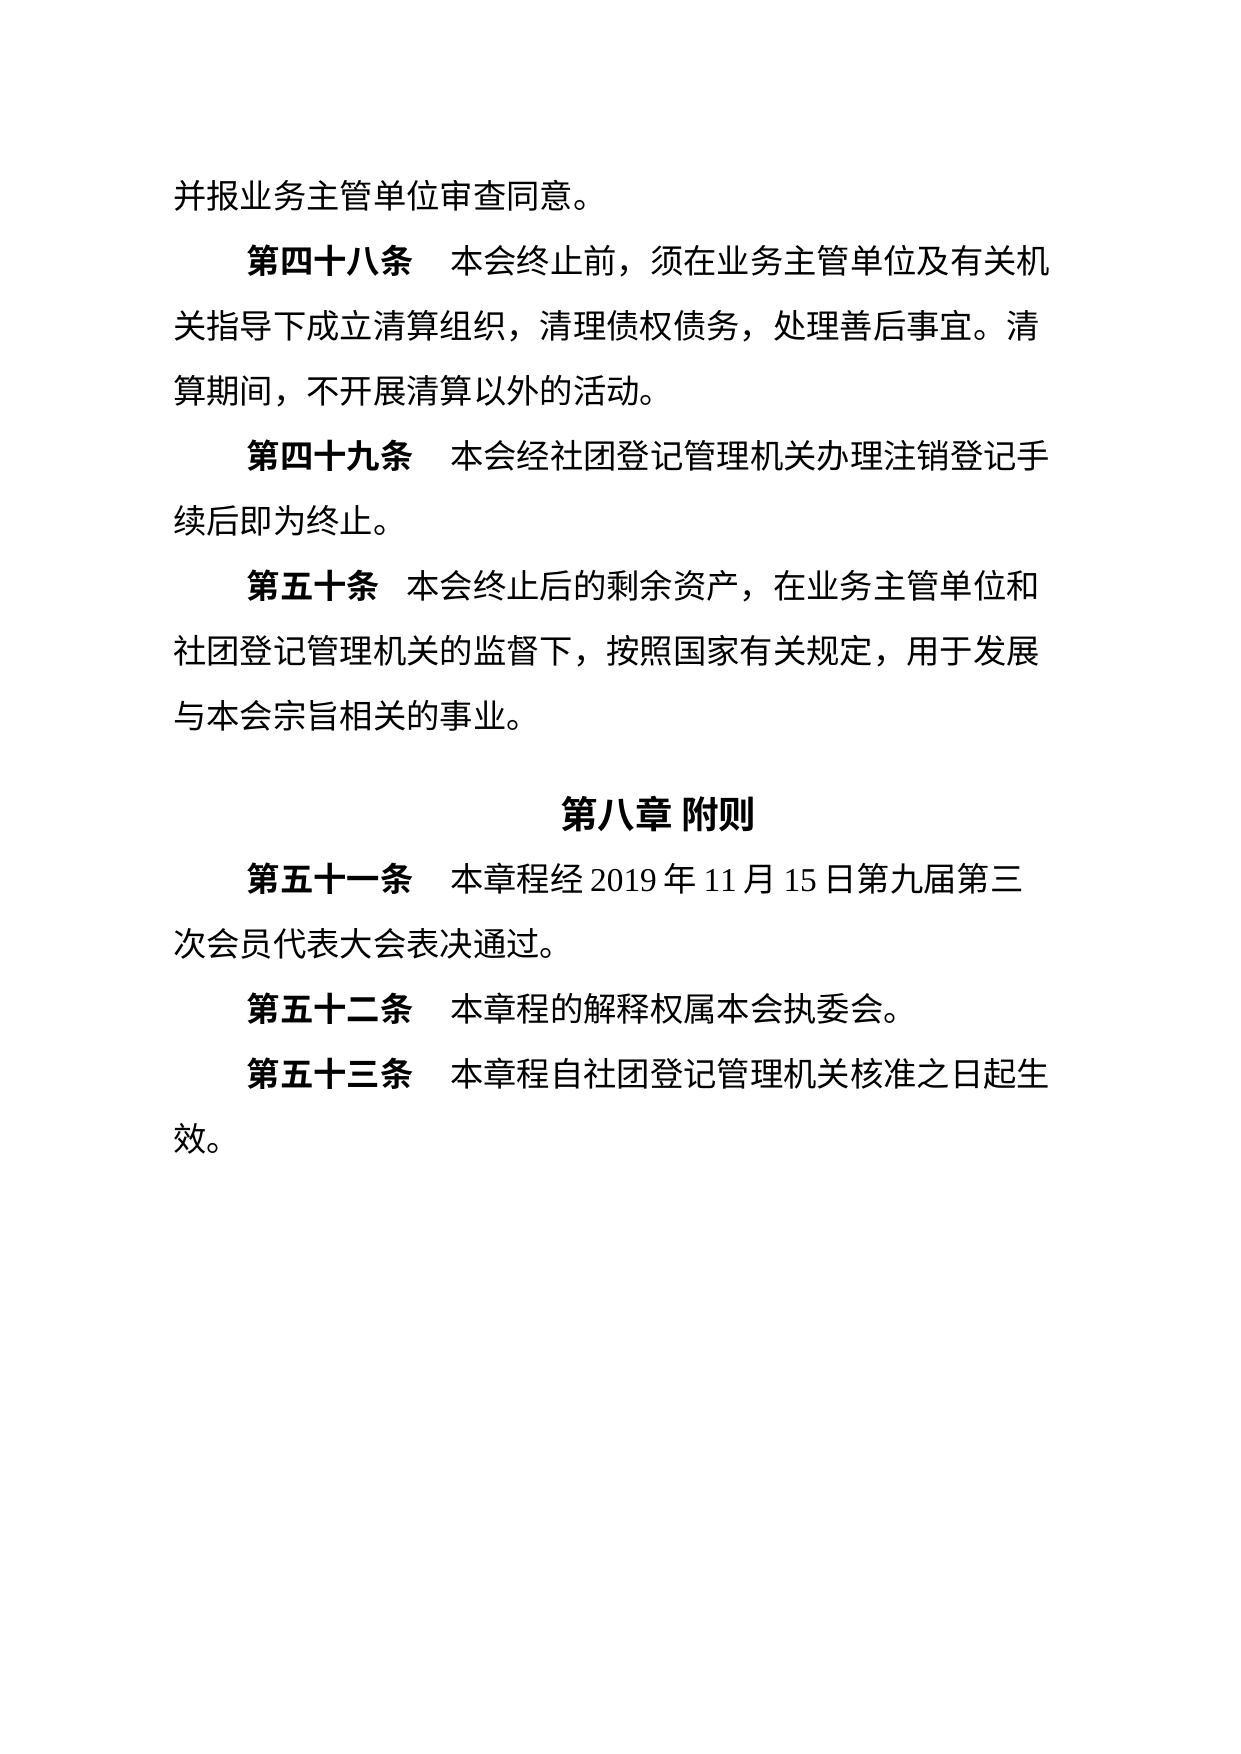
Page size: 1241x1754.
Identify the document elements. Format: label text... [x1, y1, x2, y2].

list 本章程经2019年11月15日第九届第三次会员代表大会表决通过。 [173, 844, 1053, 974]
text 第八章 附则 [187, 779, 1053, 844]
list 本章程的解释权属本会执委会。 [173, 974, 1053, 1039]
list 本会经社团登记管理机关办理注销登记手续后即为终止。 [173, 422, 1053, 552]
list 本章程自社团登记管理机关核准之日起生效。 [173, 1039, 1053, 1169]
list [173, 162, 1053, 227]
list 本会终止前，须在业务主管单位及有关机关指导下成立清算组织，清理债权债务，处理善后事宜。清算期间，不开展清算以外的活动。 [173, 227, 1053, 422]
list 本会终止后的剩余资产，在业务主管单位和社团登记管理机关的监督下，按照国家有关规定，用于发展与本会宗旨相关的事业。 [173, 552, 1053, 747]
